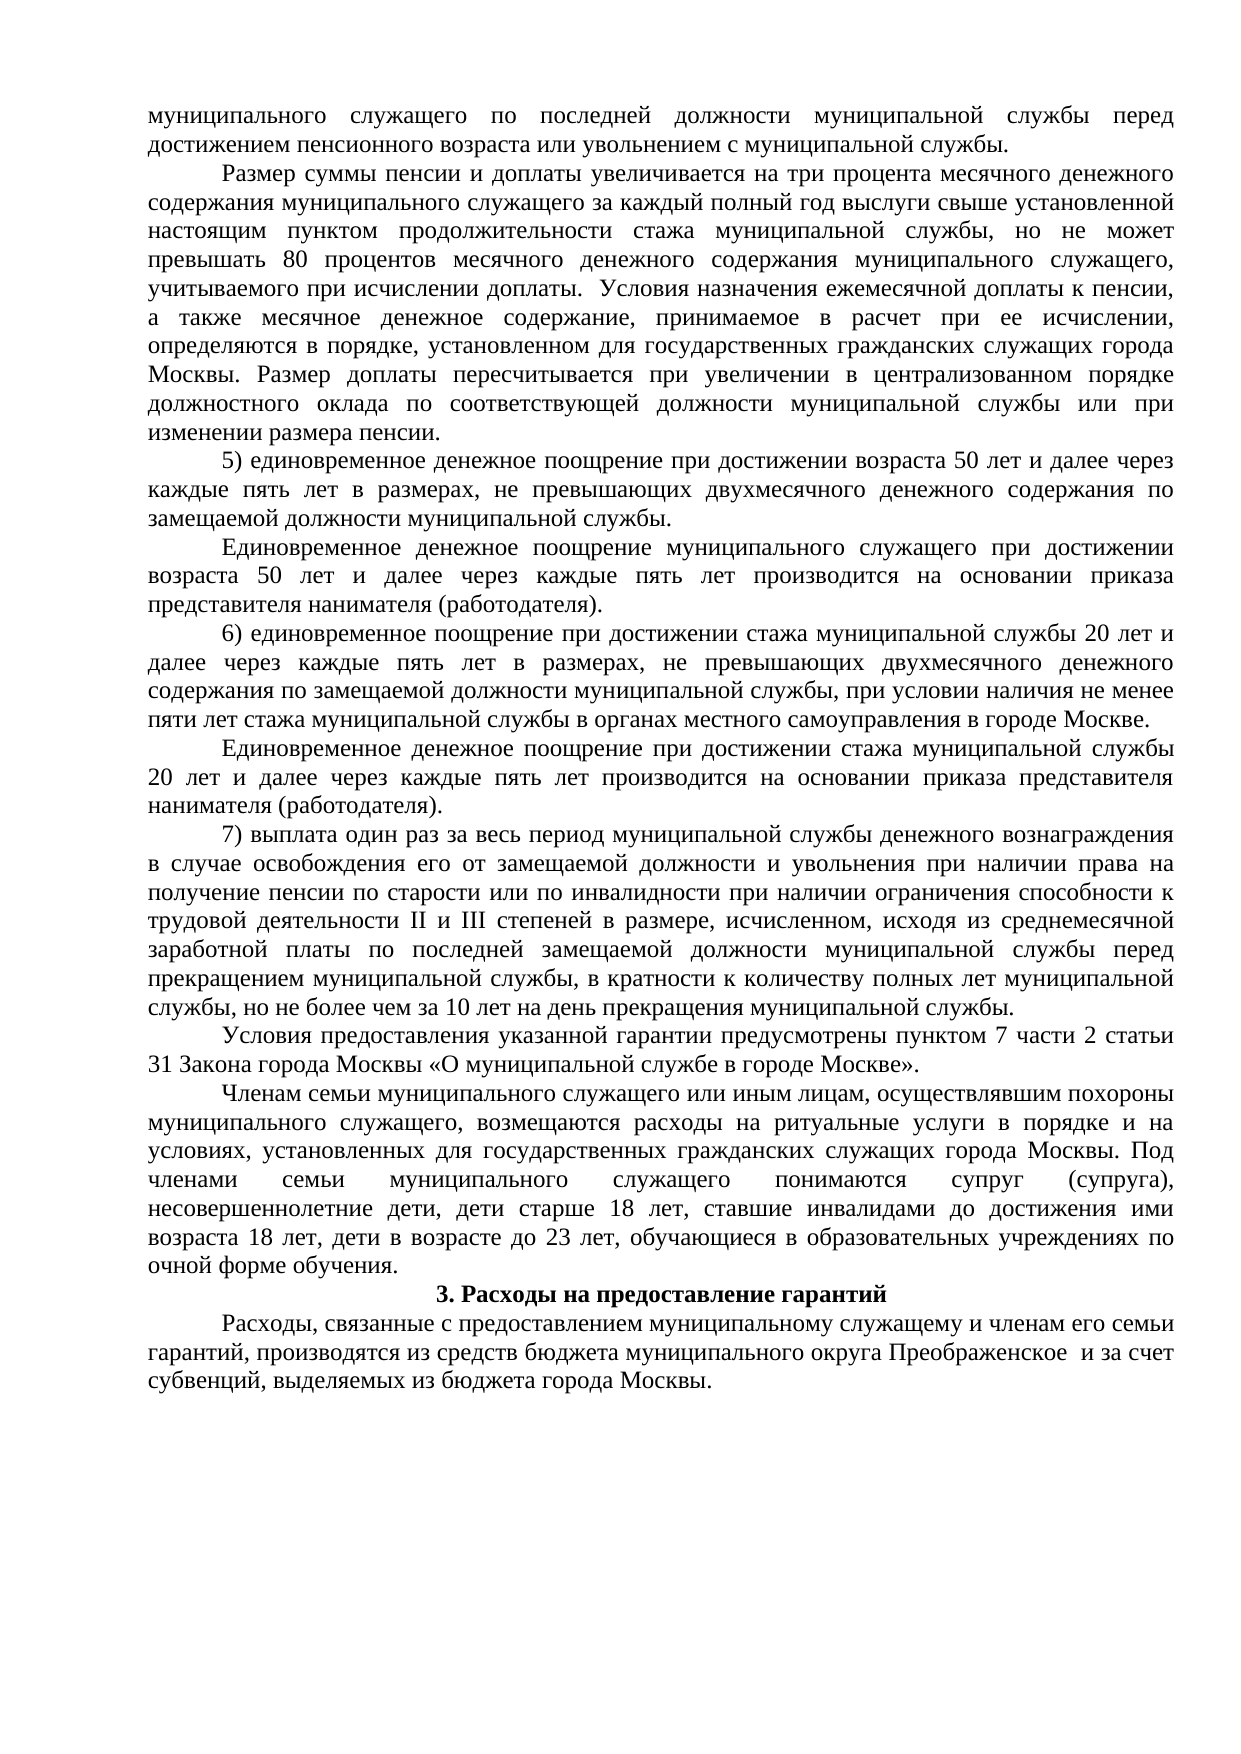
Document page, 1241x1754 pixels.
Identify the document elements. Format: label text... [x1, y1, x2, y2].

text Размер суммы пенсии и доплаты увеличивается на три процента месячного денежного содержания муниципального служащего за каждый полный год выслуги свыше установленной настоящим пунктом продолжительности стажа муниципальной службы, но не может превышать 80 процентов месячного денежного содержания муниципального служащего, учитываемого при исчислении доплаты. Условия назначения ежемесячной доплаты к пенсии, а также месячное денежное содержание, принимаемое в расчет при ее исчислении, определяются в порядке, установленном для государственных гражданских служащих города Москвы. Размер доплаты пересчитывается при увеличении в централизованном порядке должностного оклада по соответствующей должности муниципальной службы или при изменении размера пенсии. [148, 158, 1175, 445]
text 6) единовременное поощрение при достижении стажа муниципальной службы 20 лет и далее через каждые пять лет в размерах, не превышающих двухмесячного денежного содержания по замещаемой должности муниципальной службы, при условии наличия не менее пяти лет стажа муниципальной службы в органах местного самоуправления в городе Москве. [148, 618, 1175, 733]
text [148, 100, 1175, 158]
text 3. Расходы на предоставление гарантий [148, 1279, 1175, 1308]
text Единовременное денежное поощрение при достижении стажа муниципальной службы 20 лет и далее через каждые пять лет производится на основании приказа представителя нанимателя (работодателя). [148, 733, 1175, 819]
text 5) единовременное денежное поощрение при достижении возраста 50 лет и далее через каждые пять лет в размерах, не превышающих двухмесячного денежного содержания по замещаемой должности муниципальной службы. [148, 445, 1175, 532]
text Условия предоставления указанной гарантии предусмотрены пунктом 7 части 2 статьи 31 Закона города Москвы «О муниципальной службе в городе Москве». [148, 1020, 1175, 1078]
text Членам семьи муниципального служащего или иным лицам, осуществлявшим похороны муниципального служащего, возмещаются расходы на ритуальные услуги в порядке и на условиях, установленных для государственных гражданских служащих города Москвы. Под членами семьи муниципального служащего понимаются супруг (супруга), несовершеннолетние дети, дети старше 18 лет, ставшие инвалидами до достижения ими возраста 18 лет, дети в возрасте до 23 лет, обучающиеся в образовательных учреждениях по очной форме обучения. [148, 1078, 1175, 1279]
text Единовременное денежное поощрение муниципального служащего при достижении возраста 50 лет и далее через каждые пять лет производится на основании приказа представителя нанимателя (работодателя). [148, 532, 1175, 618]
text 7) выплата один раз за весь период муниципальной службы денежного вознаграждения в случае освобождения его от замещаемой должности и увольнения при наличии права на получение пенсии по старости или по инвалидности при наличии ограничения способности к трудовой деятельности II и III степеней в размере, исчисленном, исходя из среднемесячной заработной платы по последней замещаемой должности муниципальной службы перед прекращением муниципальной службы, в кратности к количеству полных лет муниципальной службы, но не более чем за 10 лет на день прекращения муниципальной службы. [148, 819, 1175, 1020]
text Расходы, связанные с предоставлением муниципальному служащему и членам его семьи гарантий, производятся из средств бюджета муниципального округа Преображенское и за счет субвенций, выделяемых из бюджета города Москвы. [148, 1308, 1175, 1394]
